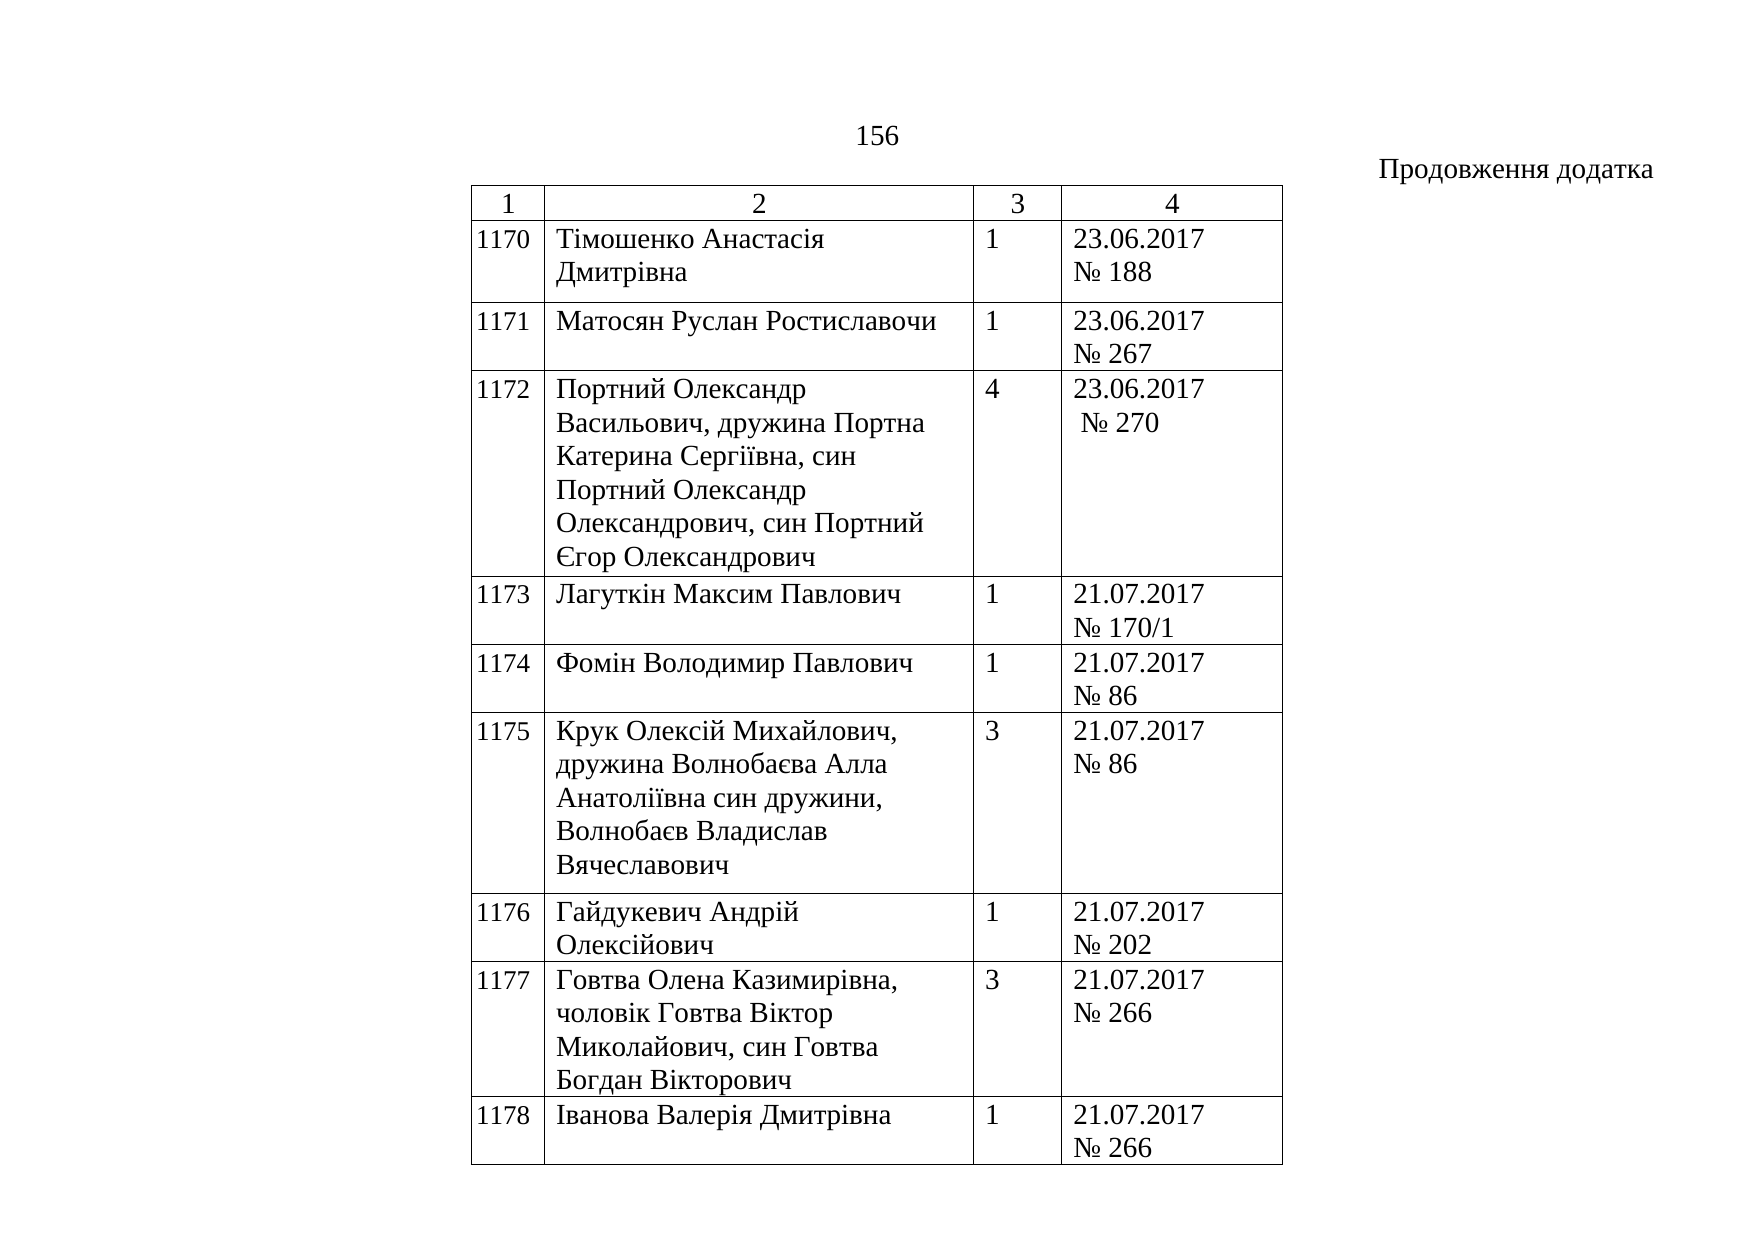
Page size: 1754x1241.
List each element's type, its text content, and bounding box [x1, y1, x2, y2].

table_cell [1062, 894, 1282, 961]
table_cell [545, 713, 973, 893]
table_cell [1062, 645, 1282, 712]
table_header 3 [974, 186, 1061, 220]
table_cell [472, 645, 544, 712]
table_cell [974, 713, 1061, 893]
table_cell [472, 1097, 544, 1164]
table_header 1 [472, 186, 544, 220]
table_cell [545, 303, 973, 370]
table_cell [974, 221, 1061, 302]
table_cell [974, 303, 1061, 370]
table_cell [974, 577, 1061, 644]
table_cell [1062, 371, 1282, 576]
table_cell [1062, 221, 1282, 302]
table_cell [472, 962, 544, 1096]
table_header 2 [545, 186, 973, 220]
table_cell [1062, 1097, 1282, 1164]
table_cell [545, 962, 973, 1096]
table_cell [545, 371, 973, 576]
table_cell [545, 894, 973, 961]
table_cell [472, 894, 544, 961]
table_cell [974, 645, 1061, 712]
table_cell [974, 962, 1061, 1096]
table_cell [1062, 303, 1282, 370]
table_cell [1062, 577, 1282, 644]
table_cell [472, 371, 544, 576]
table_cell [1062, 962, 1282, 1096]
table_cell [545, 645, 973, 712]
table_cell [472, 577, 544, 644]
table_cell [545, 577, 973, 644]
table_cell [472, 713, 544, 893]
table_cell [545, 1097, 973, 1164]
table_header 4 [1062, 186, 1282, 220]
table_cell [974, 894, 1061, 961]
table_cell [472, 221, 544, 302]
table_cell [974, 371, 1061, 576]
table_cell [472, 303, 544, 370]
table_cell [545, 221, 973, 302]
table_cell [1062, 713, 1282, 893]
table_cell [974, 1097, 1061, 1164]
